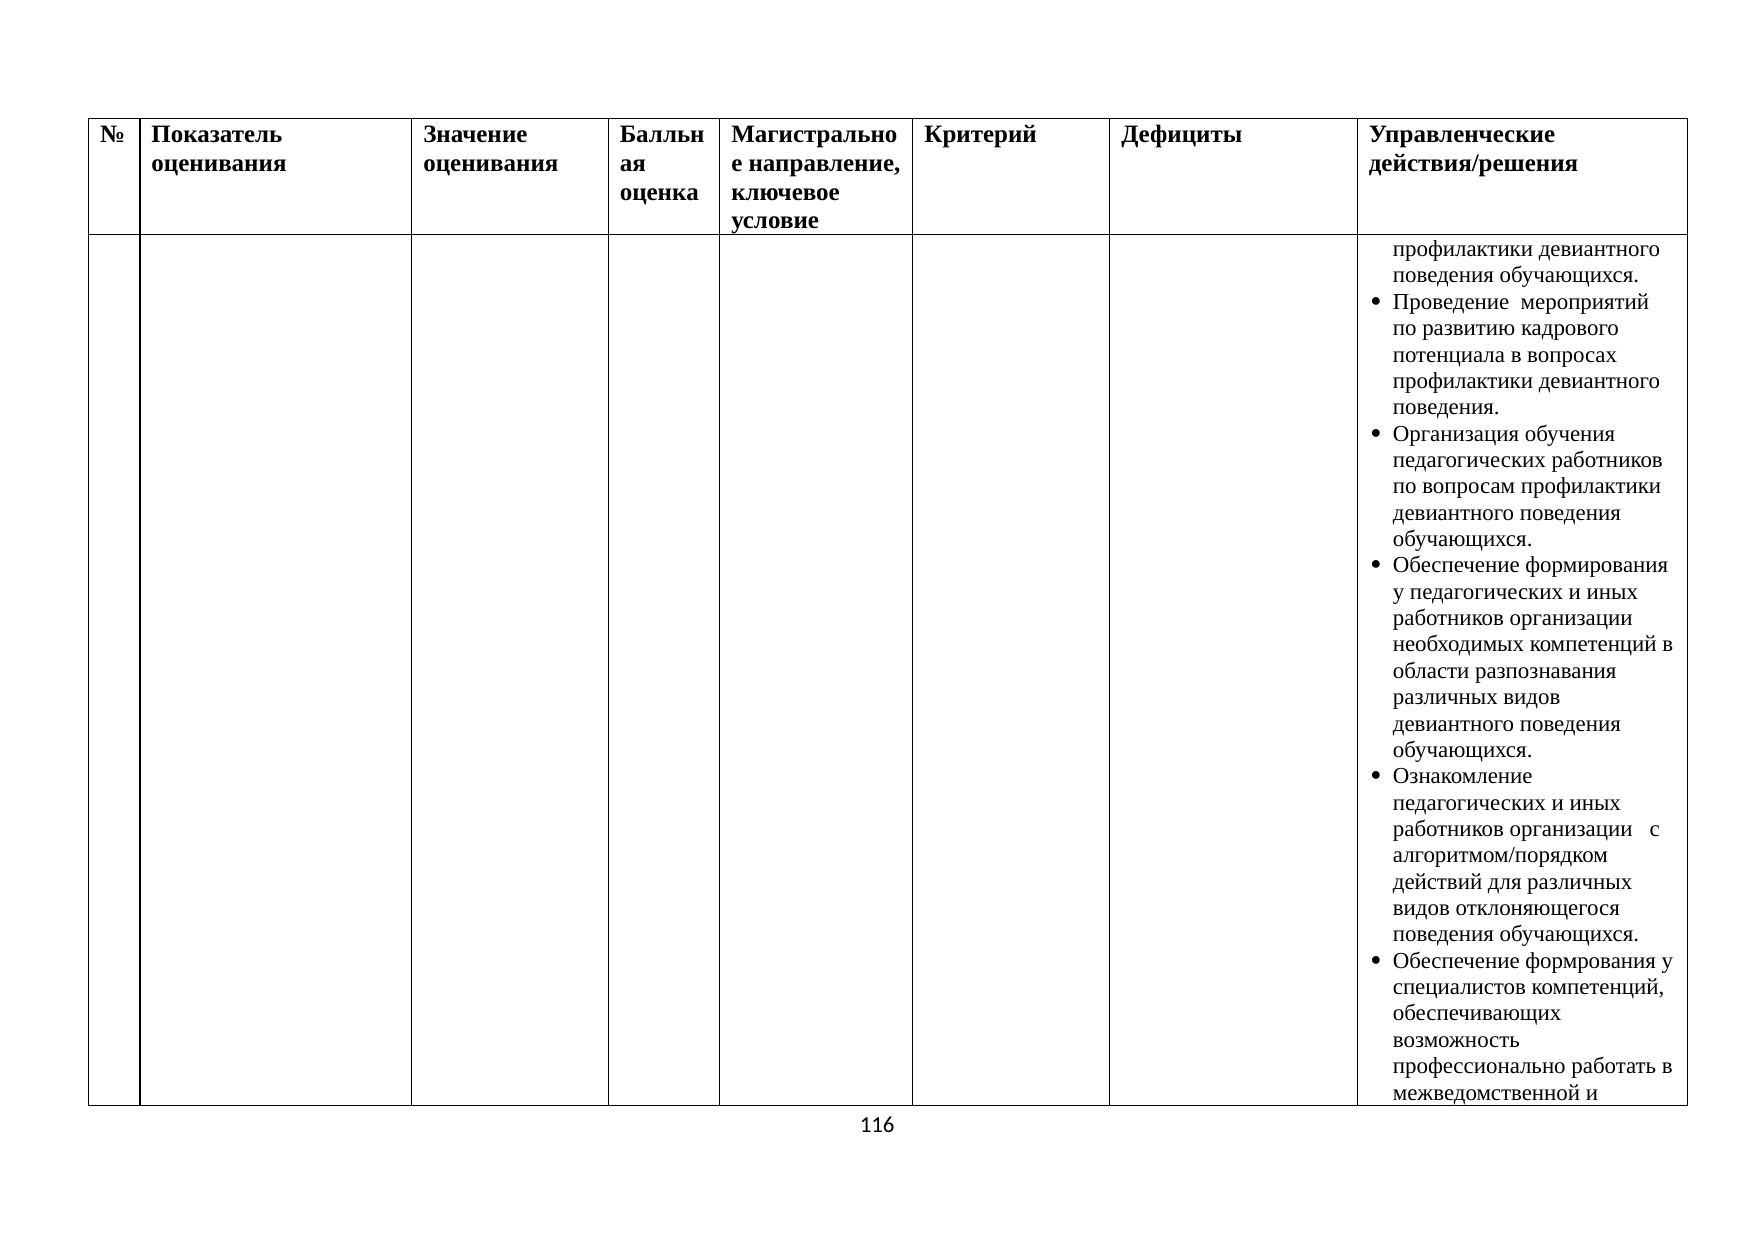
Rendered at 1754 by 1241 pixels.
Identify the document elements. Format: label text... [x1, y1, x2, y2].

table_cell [1110, 235, 1357, 1105]
table_header № [89, 119, 139, 234]
table_header Значение оценивания [412, 119, 608, 234]
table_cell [1358, 235, 1687, 1105]
table_header Магистральное направление, ключевое условие [720, 119, 912, 234]
table_header Критерий [913, 119, 1109, 234]
table_header Показатель оценивания [141, 119, 411, 234]
table_header Дефициты [1110, 119, 1357, 234]
table_header Балльная оценка [609, 119, 719, 234]
table_header Управленческие действия/решения [1358, 119, 1687, 234]
